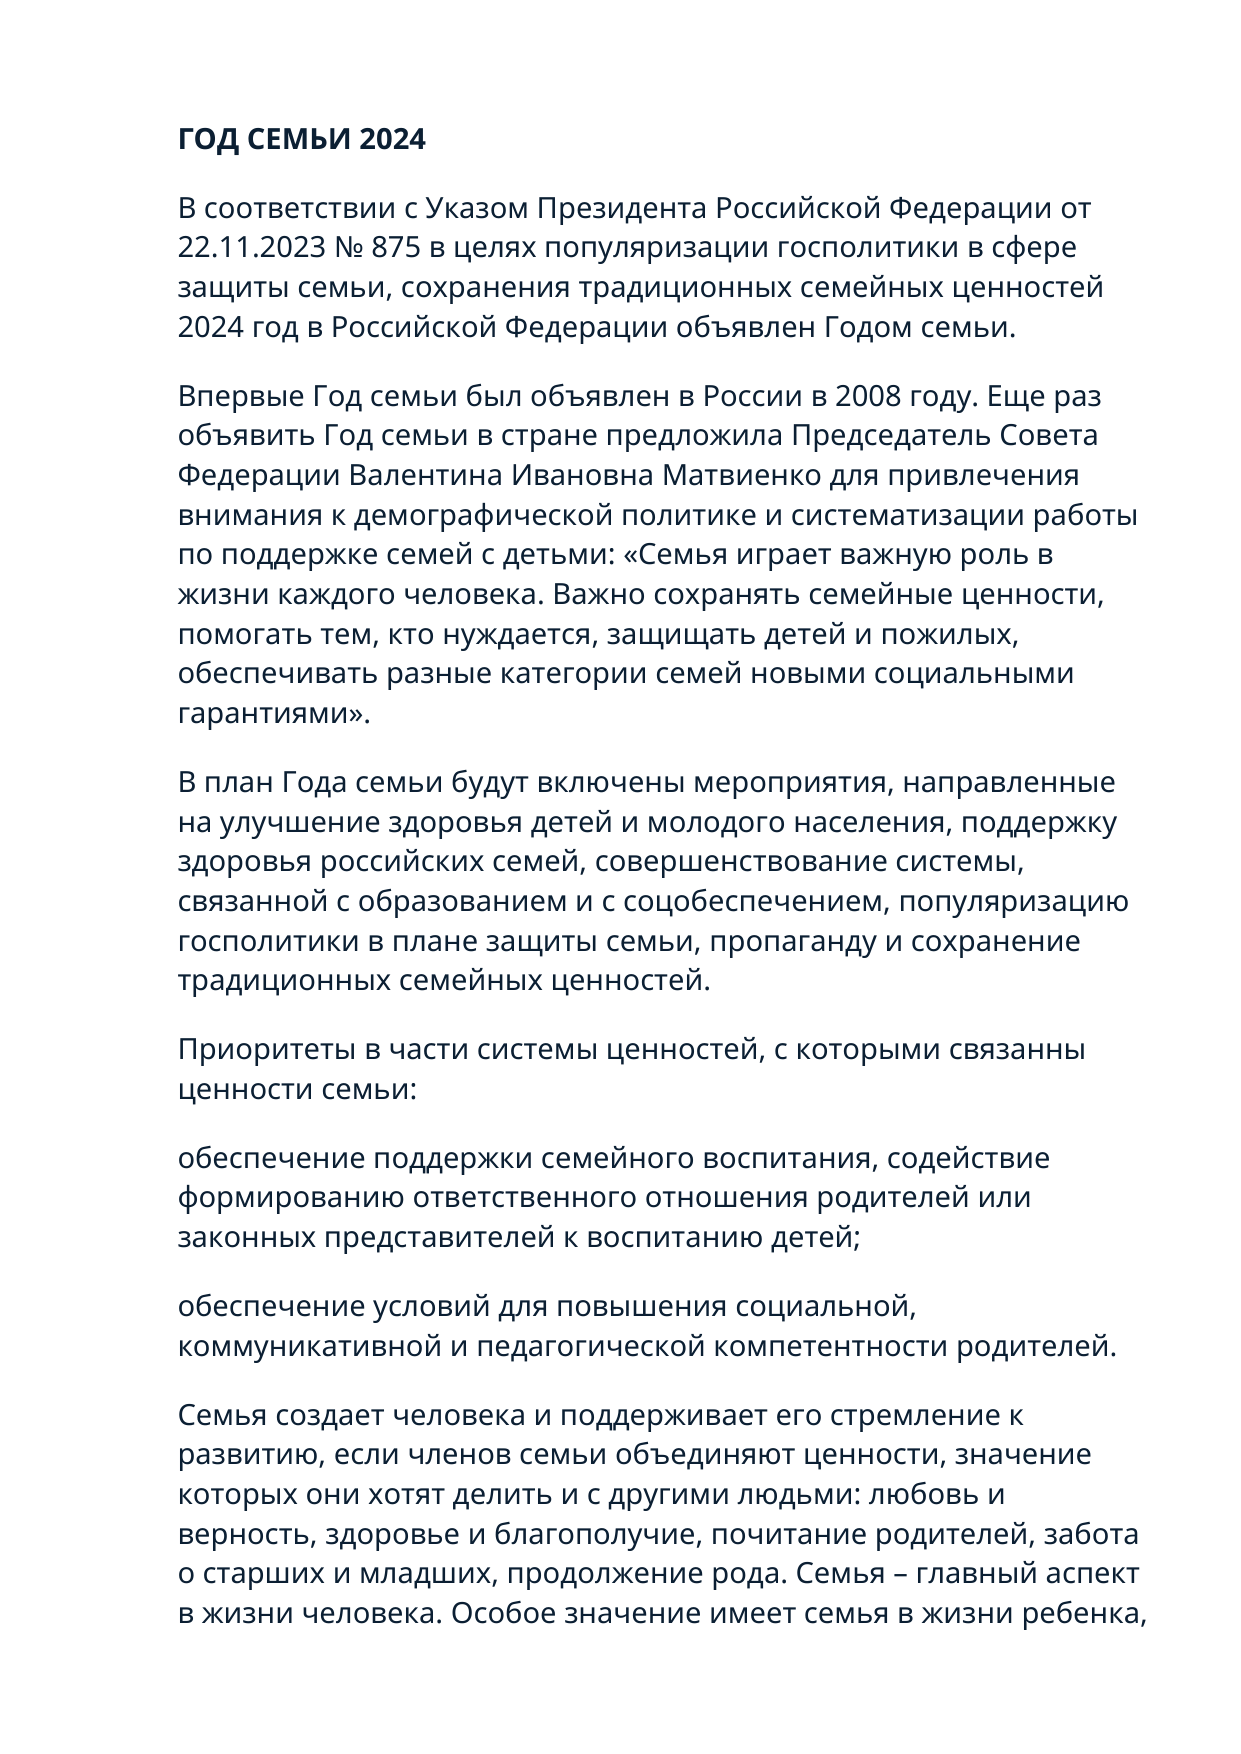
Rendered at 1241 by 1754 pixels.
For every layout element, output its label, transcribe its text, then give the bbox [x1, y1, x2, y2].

text В план Года семьи будут включены мероприятия, направленные на улучшение здоровья детей и молодого населения, поддержку здоровья российских семей, совершенствование системы, связанной с образованием и с соцобеспечением, популяризацию госполитики в плане защиты семьи, пропаганду и сохранение традиционных семейных ценностей. [177, 761, 1152, 999]
text обеспечение поддержки семейного воспитания, содействие формированию ответственного отношения родителей или законных представителей к воспитанию детей; [177, 1137, 1152, 1256]
text ГОД СЕМЬИ 2024 [177, 118, 1152, 158]
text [177, 1394, 1152, 1632]
text В соответствии с Указом Президента Российской Федерации от 22.11.2023 № 875 в целях популяризации госполитики в сфере защиты семьи, сохранения традиционных семейных ценностей 2024 год в Российской Федерации объявлен Годом семьи. [177, 187, 1152, 346]
text Впервые Год семьи был объявлен в России в 2008 году. Еще раз объявить Год семьи в стране предложила Председатель Совета Федерации Валентина Ивановна Матвиенко для привлечения внимания к демографической политике и систематизации работы по поддержке семей с детьми: «Семья играет важную роль в жизни каждого человека. Важно сохранять семейные ценности, помогать тем, кто нуждается, защищать детей и пожилых, обеспечивать разные категории семей новыми социальными гарантиями». [177, 375, 1152, 732]
text Приоритеты в части системы ценностей, с которыми связанны ценности семьи: [177, 1028, 1152, 1108]
text обеспечение условий для повышения социальной, коммуникативной и педагогической компетентности родителей. [177, 1285, 1152, 1365]
